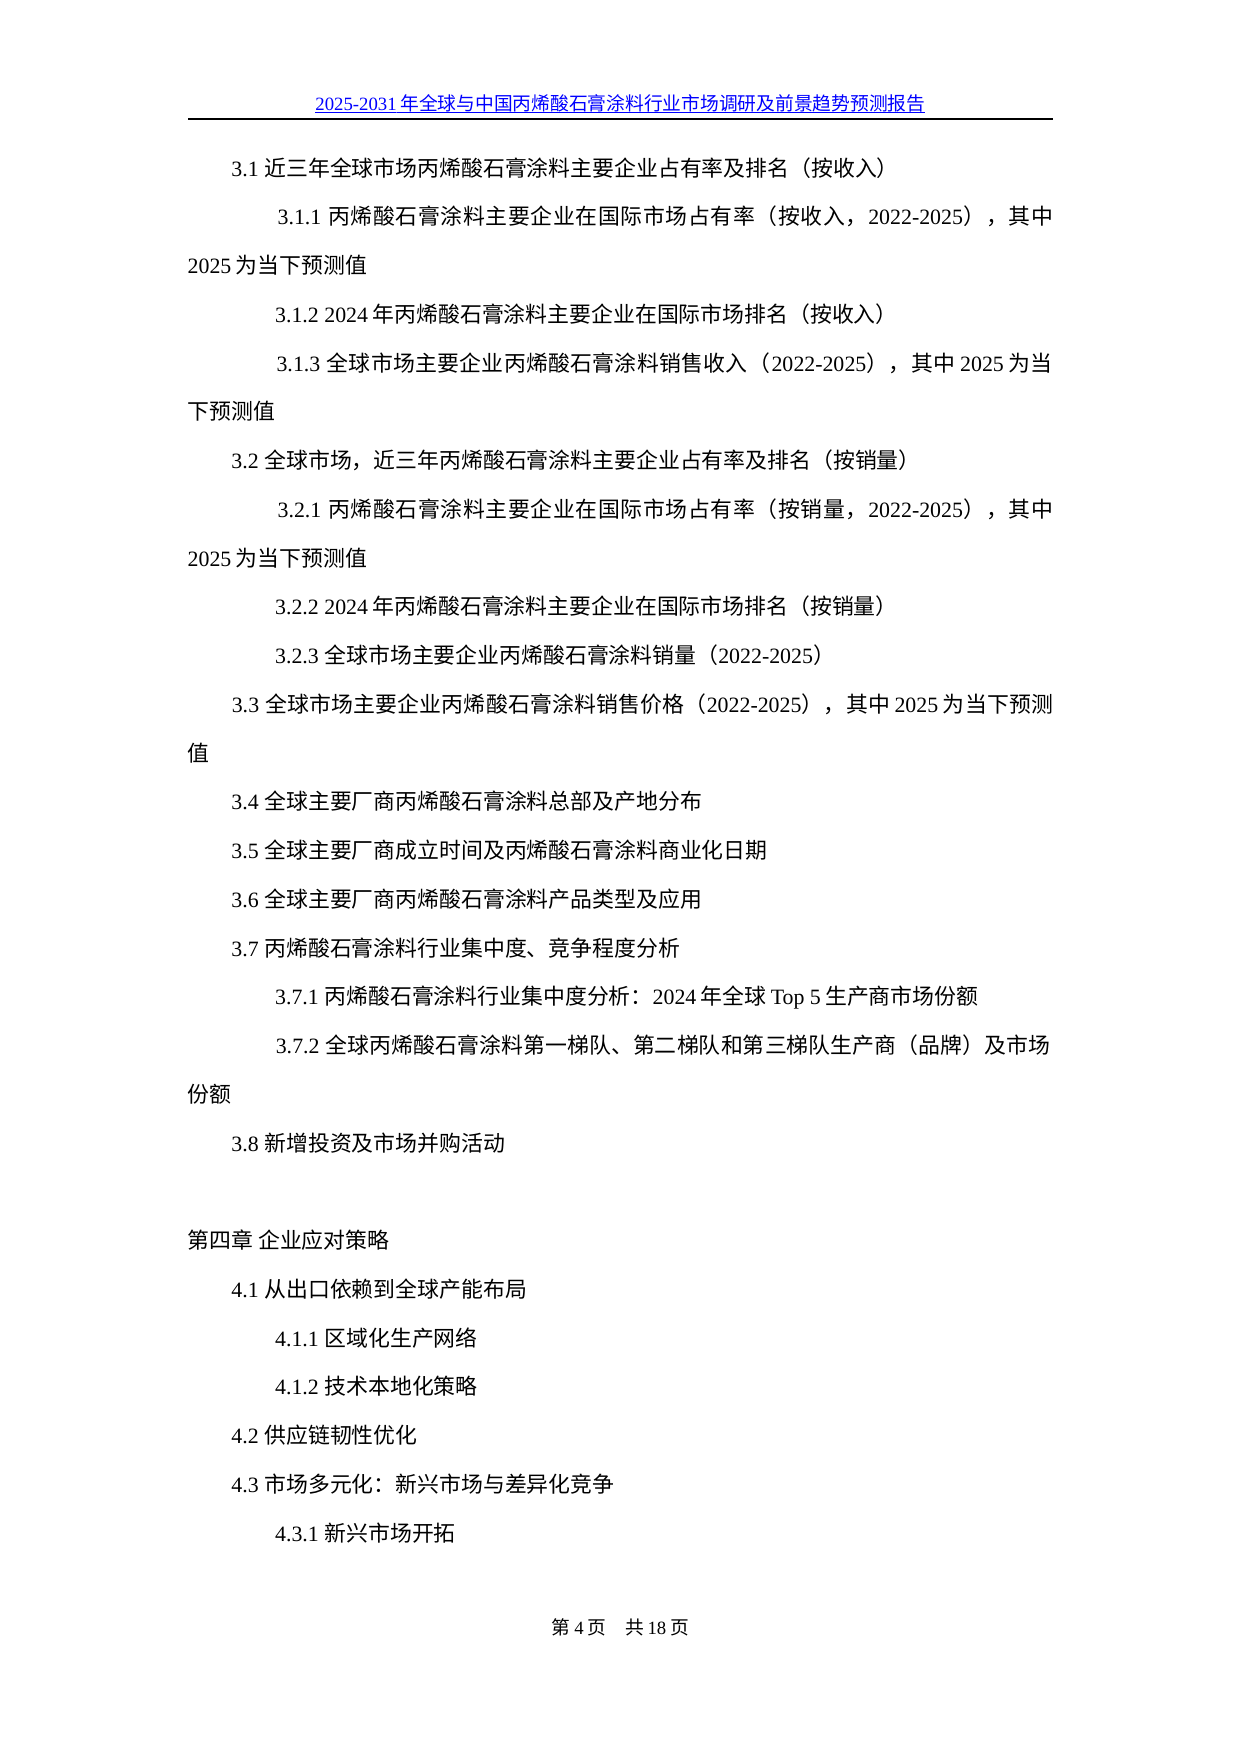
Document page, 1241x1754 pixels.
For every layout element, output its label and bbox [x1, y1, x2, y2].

text [187, 150, 1053, 1548]
